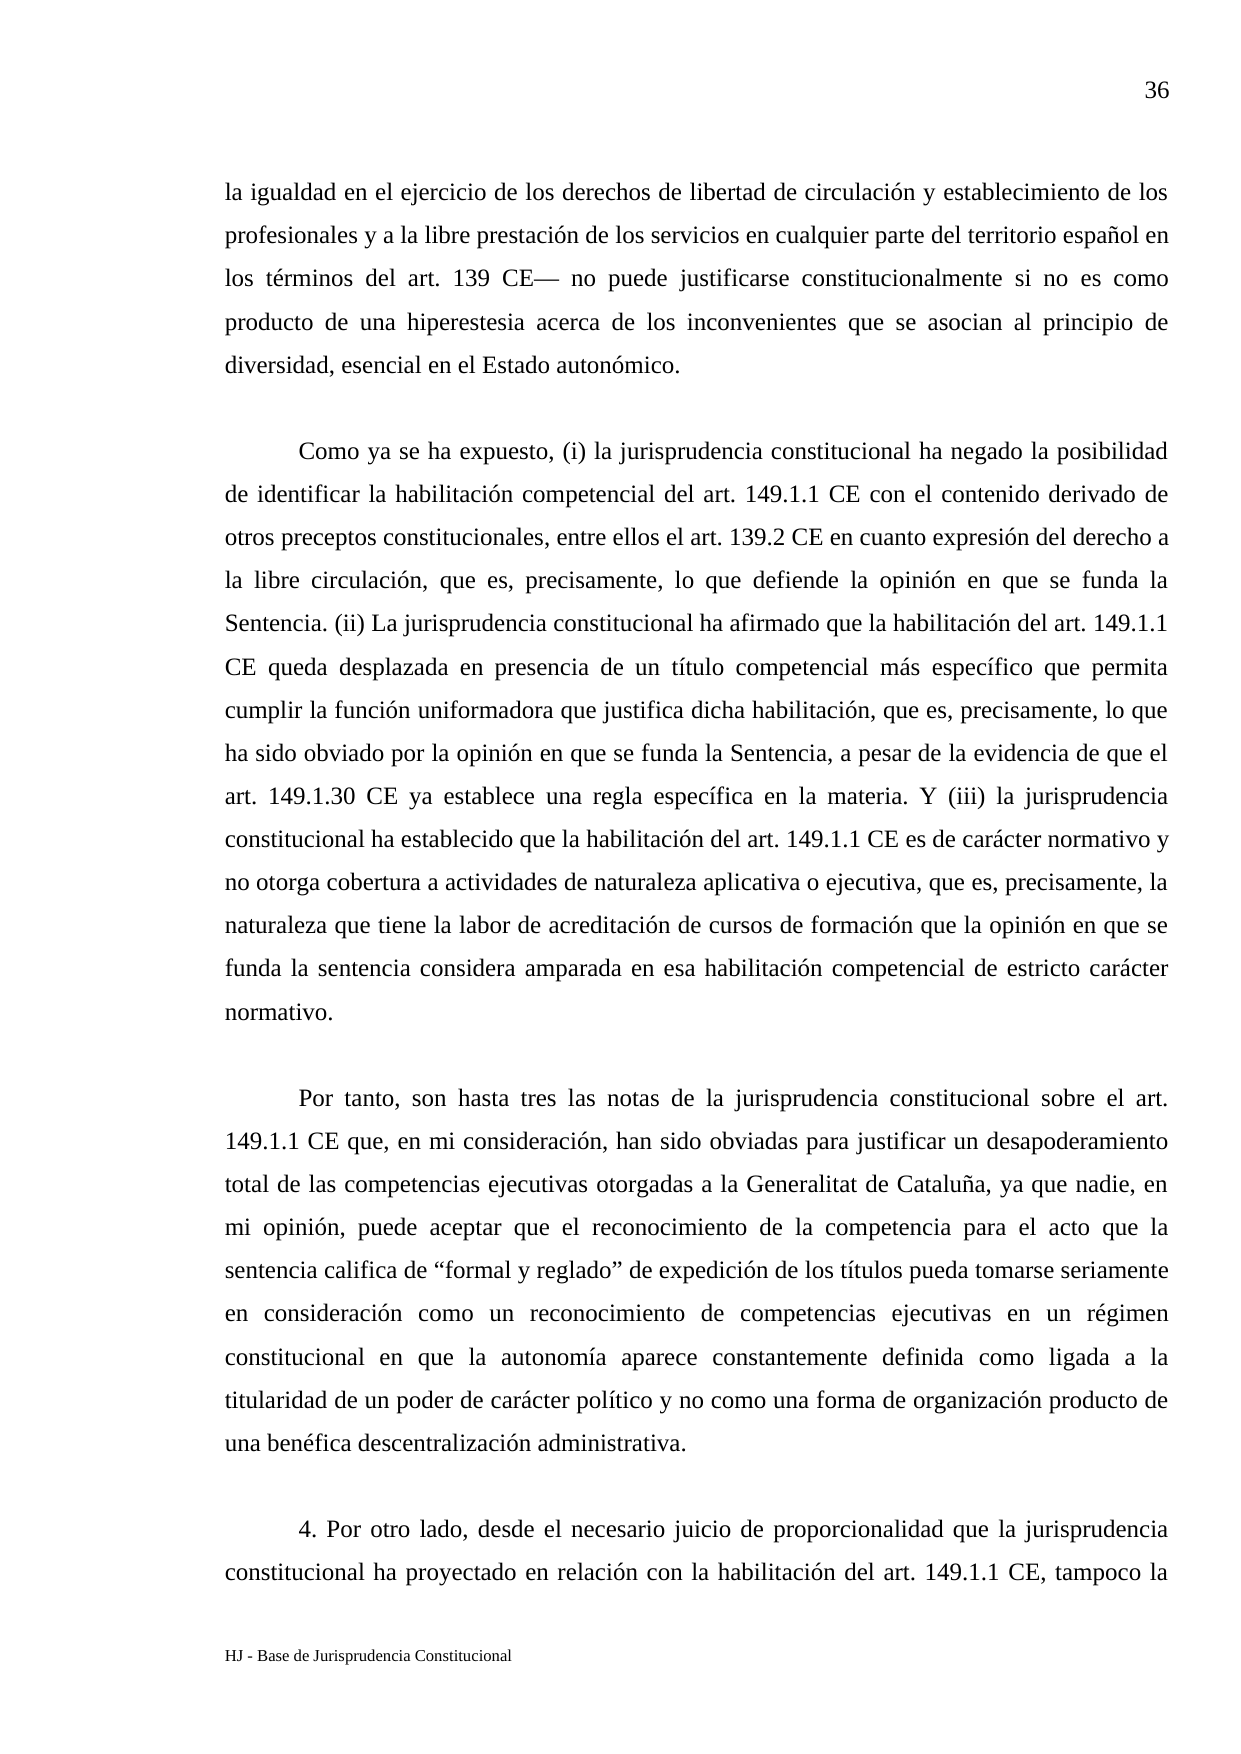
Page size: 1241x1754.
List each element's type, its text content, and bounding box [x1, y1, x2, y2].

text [224, 177, 1169, 378]
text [224, 1514, 1169, 1586]
text Por tanto, son hasta tres las notas de la jurisprudencia constitucional sobre el art. 149.1.1 CE que, en mi consideración, han sido obviadas para justificar un desapoderamiento total de las competencias ejecutivas otorgadas a la Generalitat de Cataluña, ya que nadie, en mi opinión, puede aceptar que el reconocimiento de la competencia para el acto que la sentencia califica de “formal y reglado” de expedición de los títulos pueda tomarse seriamente en consideración como un reconocimiento de competencias ejecutivas en un régimen constitucional en que la autonomía aparece constantemente definida como ligada a la titularidad de un poder de carácter político y no como una forma de organización producto de una benéfica descentralización administrativa. [224, 1083, 1169, 1457]
text Como ya se ha expuesto, (i) la jurisprudencia constitucional ha negado la posibilidad de identificar la habilitación competencial del art. 149.1.1 CE con el contenido derivado de otros preceptos constitucionales, entre ellos el art. 139.2 CE en cuanto expresión del derecho a la libre circulación, que es, precisamente, lo que defiende la opinión en que se funda la Sentencia. (ii) La jurisprudencia constitucional ha afirmado que la habilitación del art. 149.1.1 CE queda desplazada en presencia de un título competencial más específico que permita cumplir la función uniformadora que justifica dicha habilitación, que es, precisamente, lo que ha sido obviado por la opinión en que se funda la Sentencia, a pesar de la evidencia de que el art. 149.1.30 CE ya establece una regla específica en la materia. Y (iii) la jurisprudencia constitucional ha establecido que la habilitación del art. 149.1.1 CE es de carácter normativo y no otorga cobertura a actividades de naturaleza aplicativa o ejecutiva, que es, precisamente, la naturaleza que tiene la labor de acreditación de cursos de formación que la opinión en que se funda la sentencia considera amparada en esa habilitación competencial de estricto carácter normativo. [224, 436, 1169, 1025]
